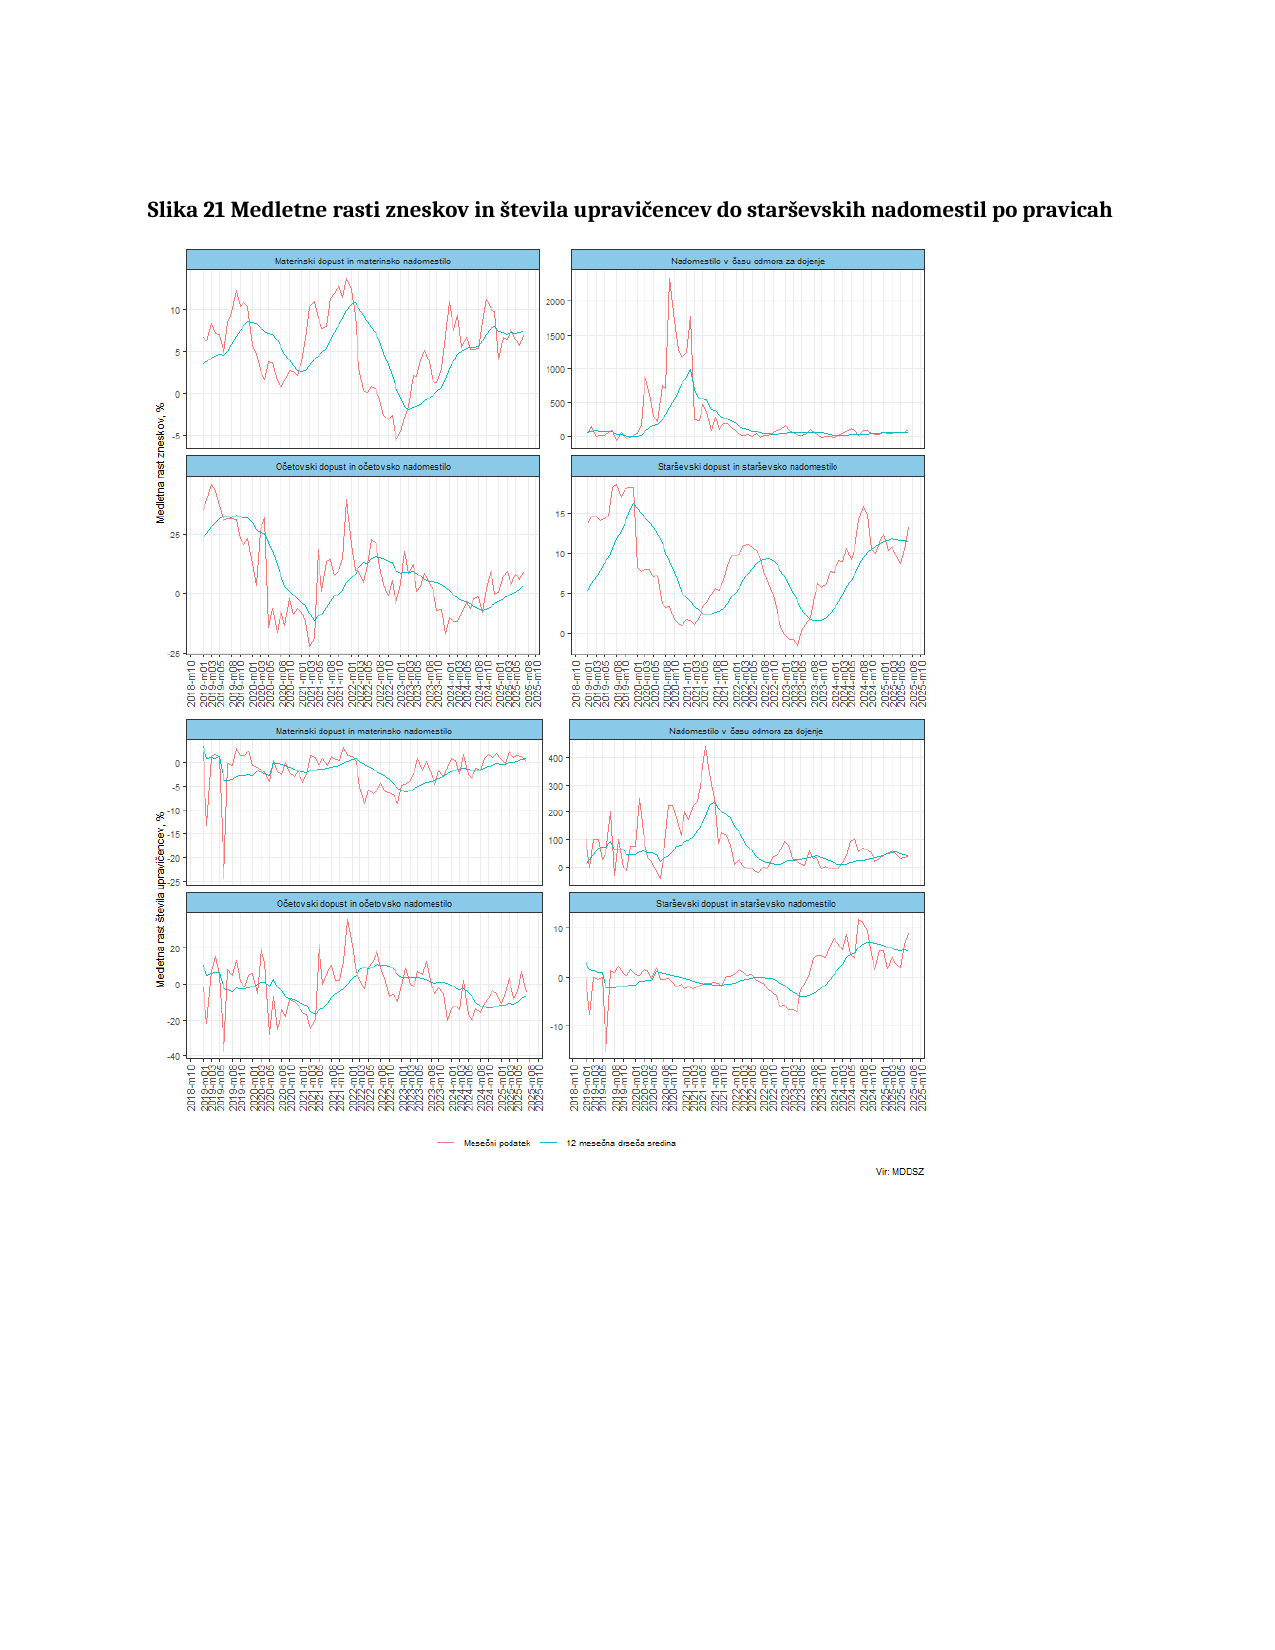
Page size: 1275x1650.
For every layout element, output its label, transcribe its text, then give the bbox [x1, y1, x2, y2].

picture [147, 242, 931, 1183]
text Slika 21 Medletne rasti zneskov in števila upravičencev do starševskih nadomestil po pravicah [148, 197, 1127, 223]
